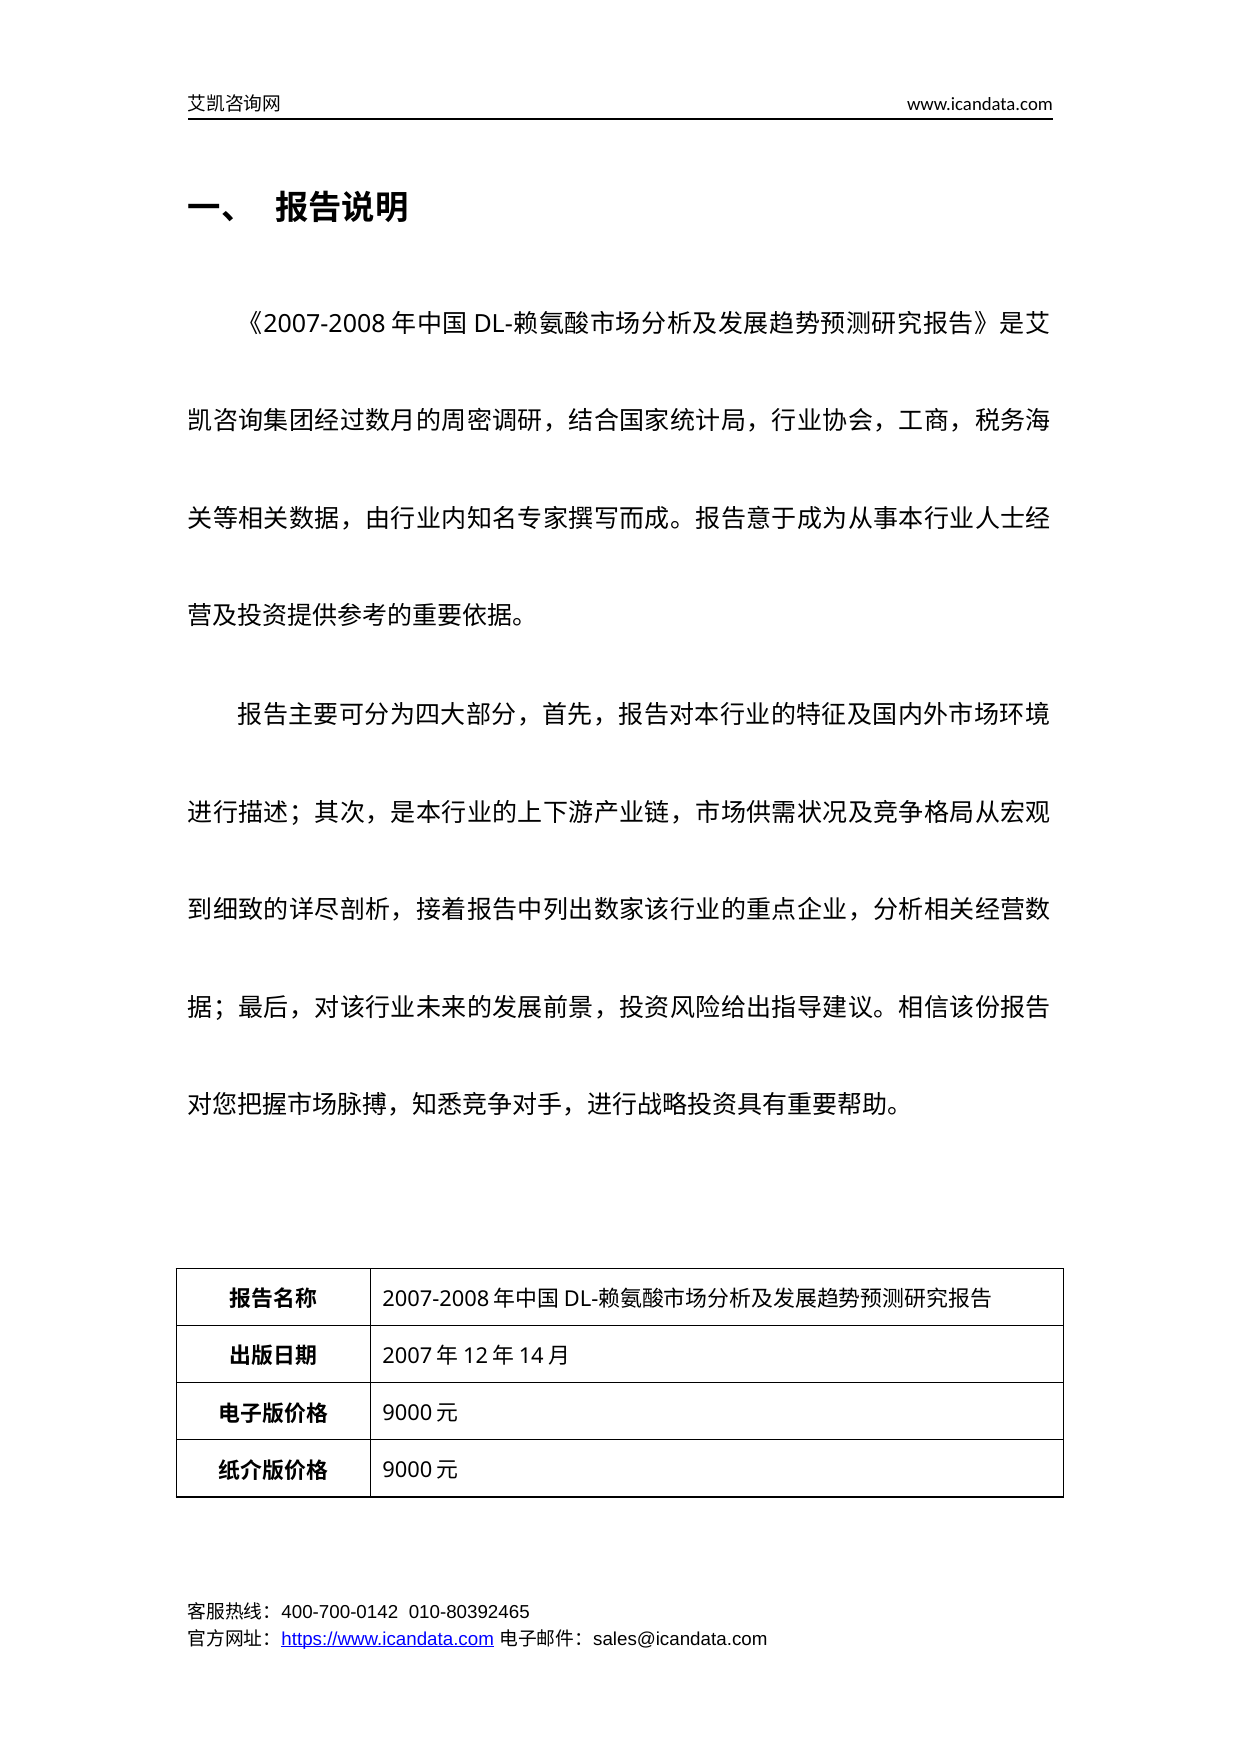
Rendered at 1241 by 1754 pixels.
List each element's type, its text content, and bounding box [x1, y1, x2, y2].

table_cell 电子版价格 [177, 1383, 370, 1439]
table_header 2007-2008年中国DL-赖氨酸市场分析及发展趋势预测研究报告 [371, 1269, 1063, 1325]
text 《2007-2008年中国DL-赖氨酸市场分析及发展趋势预测研究报告》是艾凯咨询集团经过数月的周密调研，结合国家统计局，行业协会，工商，税务海关等相关数据，由行业内知名专家撰写而成。报告意于成为从事本行业人士经营及投资提供参考的重要依据。 [187, 289, 1053, 646]
table_cell 出版日期 [177, 1326, 370, 1382]
table_cell 2007年12年14月 [371, 1326, 1063, 1382]
text 报告主要可分为四大部分，首先，报告对本行业的特征及国内外市场环境进行描述；其次，是本行业的上下游产业链，市场供需状况及竞争格局从宏观到细致的详尽剖析，接着报告中列出数家该行业的重点企业，分析相关经营数据；最后，对该行业未来的发展前景，投资风险给出指导建议。相信该份报告对您把握市场脉搏，知悉竞争对手，进行战略投资具有重要帮助。 [187, 681, 1053, 1136]
table_cell 9000元 [371, 1383, 1063, 1439]
table_cell 纸介版价格 [177, 1440, 370, 1496]
table_header 报告名称 [177, 1269, 370, 1325]
subtitle 报告说明 [187, 172, 1053, 237]
table_cell 9000元 [371, 1440, 1063, 1496]
